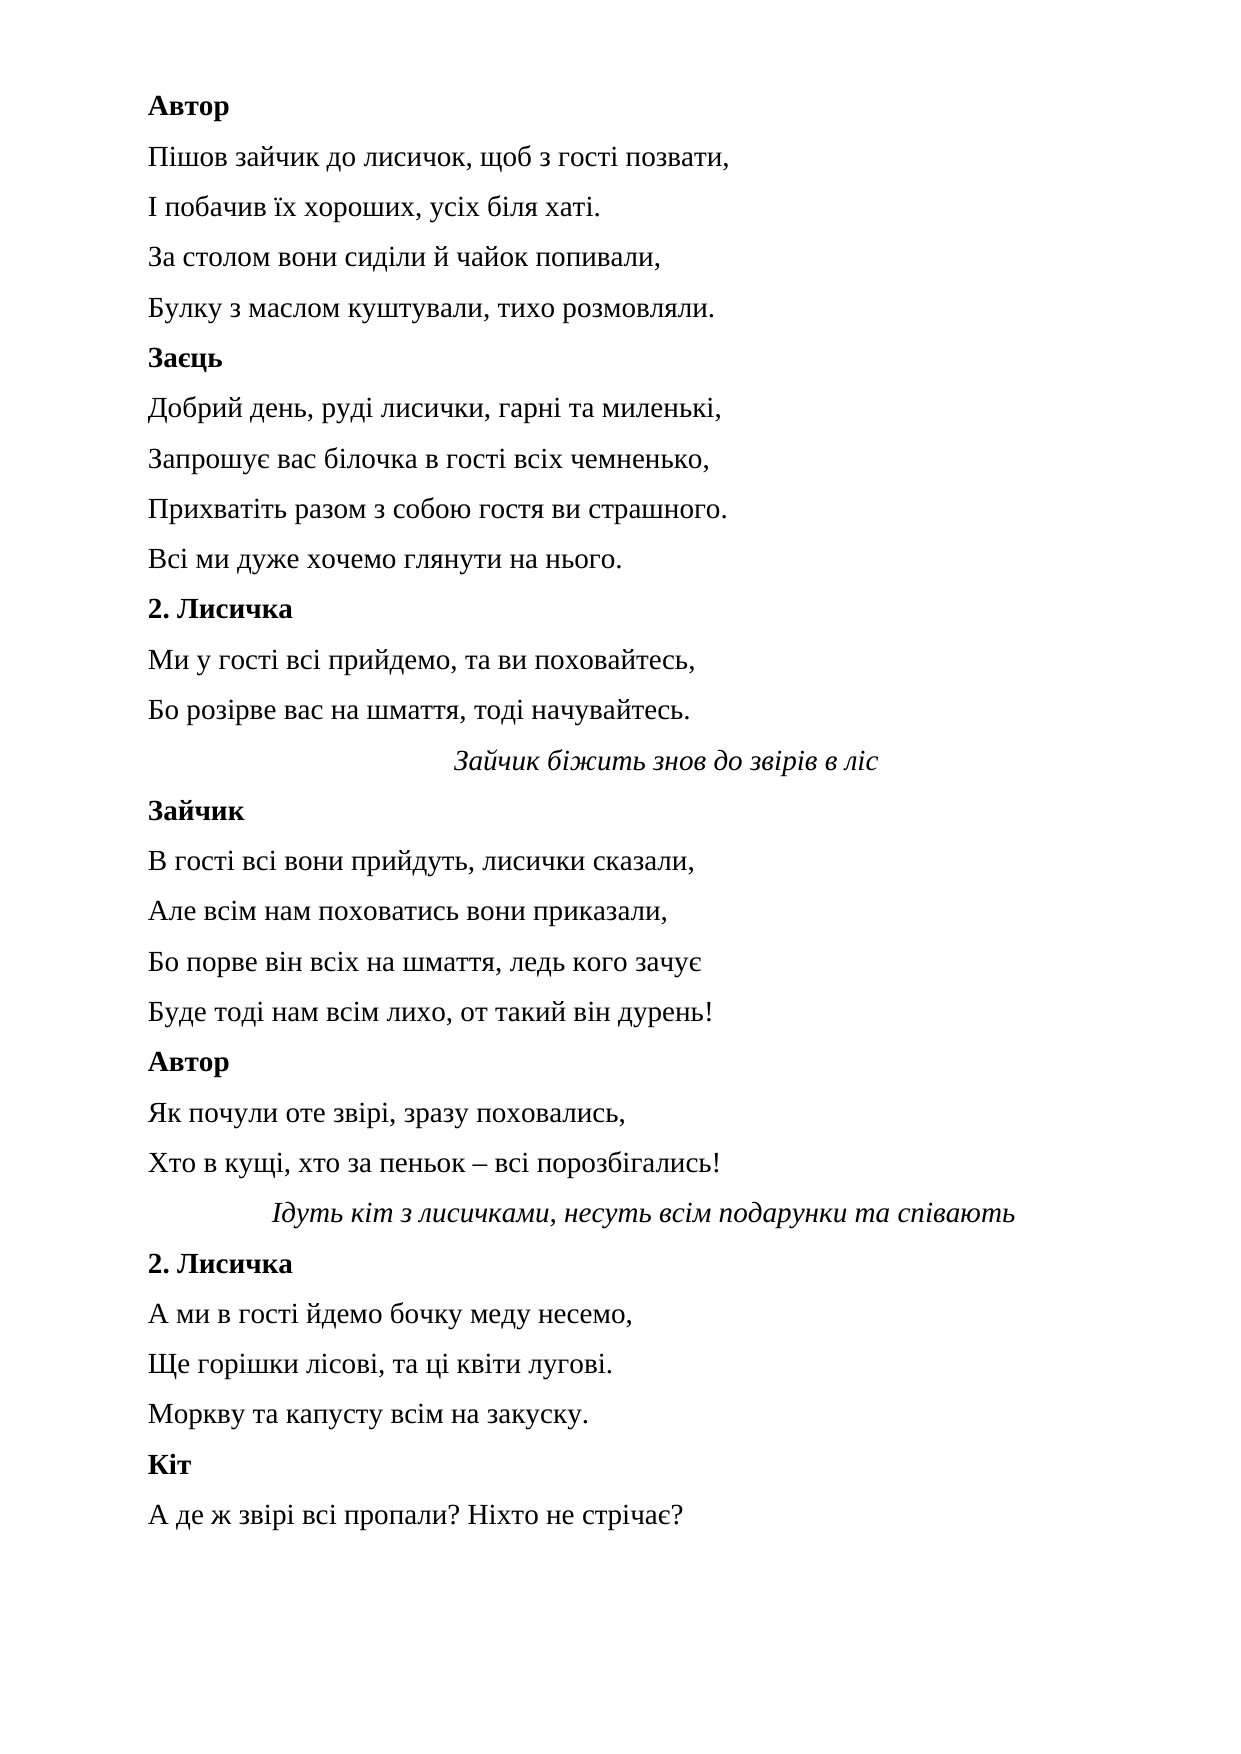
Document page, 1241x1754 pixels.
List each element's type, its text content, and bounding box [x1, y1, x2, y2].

text 2. Лисичка А ми в гості йдемо бочку меду несемо, Ще горішки лісові, та ці квіти лугові. Моркву та капусту всім на закуску. [148, 1246, 1152, 1430]
text Зайчик біжить знов до звірів в ліс [148, 743, 1152, 776]
text Заєць Добрий день, руді лисички, гарні та миленькі, Запрошує вас білочка в гості всіх чемненько, Прихватіть разом з собою гостя ви страшного. Всі ми дуже хочемо глянути на нього. [148, 340, 1152, 575]
text 2. Лисичка Ми у гості всі прийдемо, та ви поховайтесь, Бо розірве вас на шмаття, тоді начувайтесь. [148, 592, 1152, 726]
text Кіт А де ж звірі всі пропали? Ніхто не стрічає? [148, 1447, 1152, 1531]
text Автор Як почули оте звірі, зразу поховались, Хто в кущі, хто за пеньок – всі порозбігались! [148, 1044, 1152, 1179]
text Автор Пішов зайчик до лисичок, щоб з гості позвати, І побачив їх хороших, усіх біля хаті. За столом вони сиділи й чайок попивали, Булку з маслом куштували, тихо розмовляли. [148, 88, 1152, 323]
text Зайчик В гості всі вони прийдуть, лисички сказали, Але всім нам поховатись вони приказали, Бо порве він всіх на шмаття, ледь кого зачує Буде тоді нам всім лихо, от такий він дурень! [148, 793, 1152, 1028]
text Ідуть кіт з лисичками, несуть всім подарунки та співають [148, 1195, 1152, 1229]
